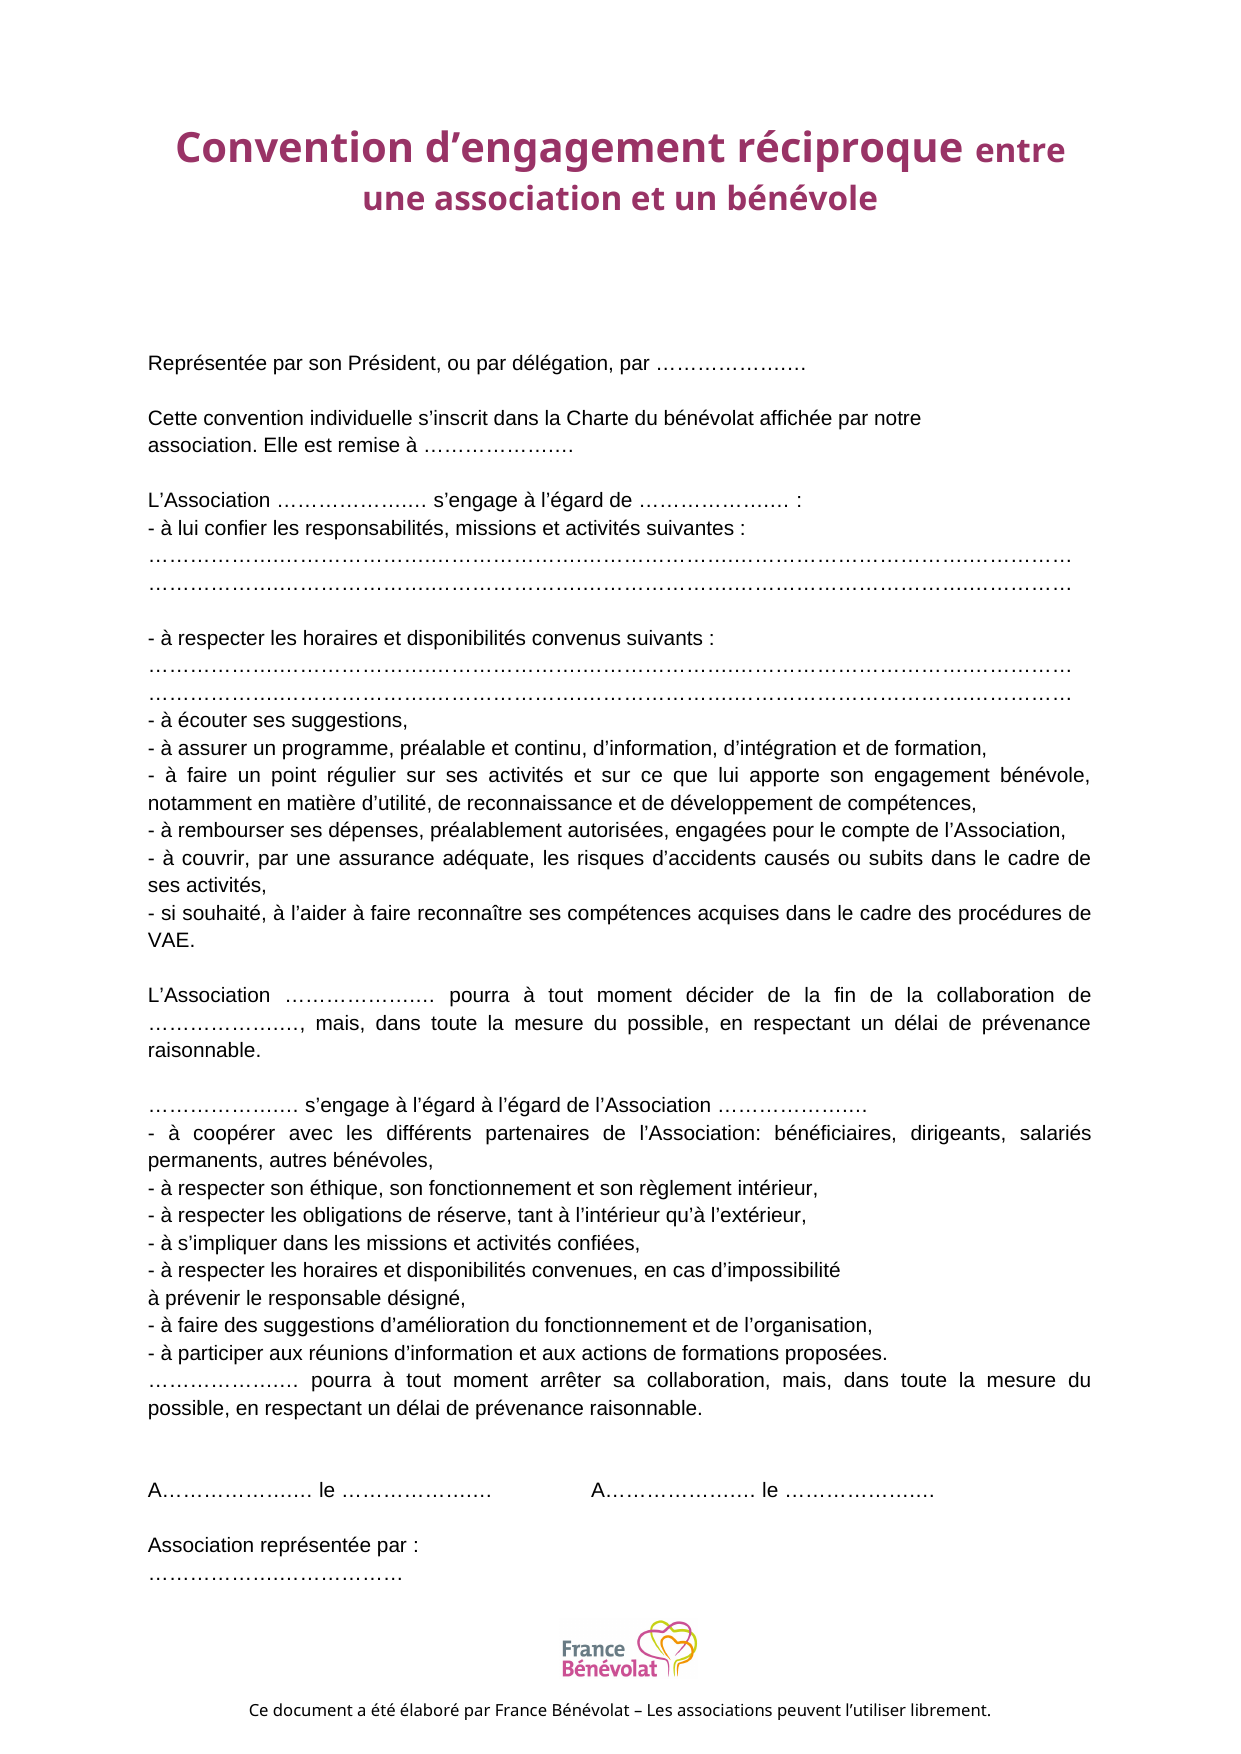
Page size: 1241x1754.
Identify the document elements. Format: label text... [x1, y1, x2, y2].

text - à respecter son éthique, son fonctionnement et son règlement intérieur, [148, 1176, 1093, 1200]
text - à respecter les horaires et disponibilités convenus suivants : [148, 626, 1093, 650]
text - à s’impliquer dans les missions et activités confiées, [148, 1231, 1093, 1255]
text ……………….………………….………………….………………….…………………………….…………… [148, 543, 1093, 567]
text Association représentée par : [148, 1533, 1093, 1557]
text - à coopérer avec les différents partenaires de l’Association: bénéficiaires, dirigeants, salariés permanents, autres bénévoles, [148, 1121, 1093, 1172]
text - à respecter les horaires et disponibilités convenues, en cas d’impossibilité [148, 1258, 1093, 1282]
text Représentée par son Président, ou par délégation, par ……………….… [148, 351, 1093, 375]
text - à lui confier les responsabilités, missions et activités suivantes : [148, 516, 1093, 540]
picture [559, 1618, 699, 1679]
text - à respecter les obligations de réserve, tant à l’intérieur qu’à l’extérieur, [148, 1203, 1093, 1227]
text ……………….… pourra à tout moment arrêter sa collaboration, mais, dans toute la mesure du possible, en respectant un délai de prévenance raisonnable. [148, 1368, 1093, 1420]
text - à faire des suggestions d’amélioration du fonctionnement et de l’organisation, [148, 1313, 1093, 1337]
text association. Elle est remise à ……………….… [148, 433, 1093, 457]
text A……………….… le ……………….… A……………….… le ……………….… [148, 1478, 1093, 1502]
text - à couvrir, par une assurance adéquate, les risques d’accidents causés ou subits dans le cadre de ses activités, [148, 846, 1093, 897]
text ……………….… s’engage à l’égard à l’égard de l’Association ……………….… [148, 1093, 1093, 1117]
text Convention d’engagement réciproque entre une association et un bénévole [148, 118, 1093, 220]
text L’Association ……………….… pourra à tout moment décider de la fin de la collaboration de ……………….…, mais, dans toute la mesure du possible, en respectant un délai de prévenance raisonnable. [148, 983, 1093, 1062]
text ……………….………………….………………….………………….…………………………….…………… [148, 681, 1093, 705]
text - à participer aux réunions d’information et aux actions de formations proposées. [148, 1341, 1093, 1365]
text - à faire un point régulier sur ses activités et sur ce que lui apporte son engagement bénévole, notamment en matière d’utilité, de reconnaissance et de développement de compétences, [148, 763, 1093, 815]
text ……………….………………….………………….………………….…………………………….…………… [148, 653, 1093, 677]
text L’Association ……………….… s’engage à l’égard de ……………….… : [148, 488, 1093, 512]
text à prévenir le responsable désigné, [148, 1286, 1093, 1310]
text - si souhaité, à l’aider à faire reconnaître ses compétences acquises dans le cadre des procédures de VAE. [148, 901, 1093, 952]
text - à rembourser ses dépenses, préalablement autorisées, engagées pour le compte de l’Association, [148, 818, 1093, 842]
text ……………….………………….………………….………………….…………………………….…………… [148, 571, 1093, 595]
text Cette convention individuelle s’inscrit dans la Charte du bénévolat affichée par notre [148, 406, 1093, 430]
text - à assurer un programme, préalable et continu, d’information, d’intégration et de formation, [148, 736, 1093, 760]
text - à écouter ses suggestions, [148, 708, 1093, 732]
text ……………….……………… [148, 1561, 1093, 1585]
